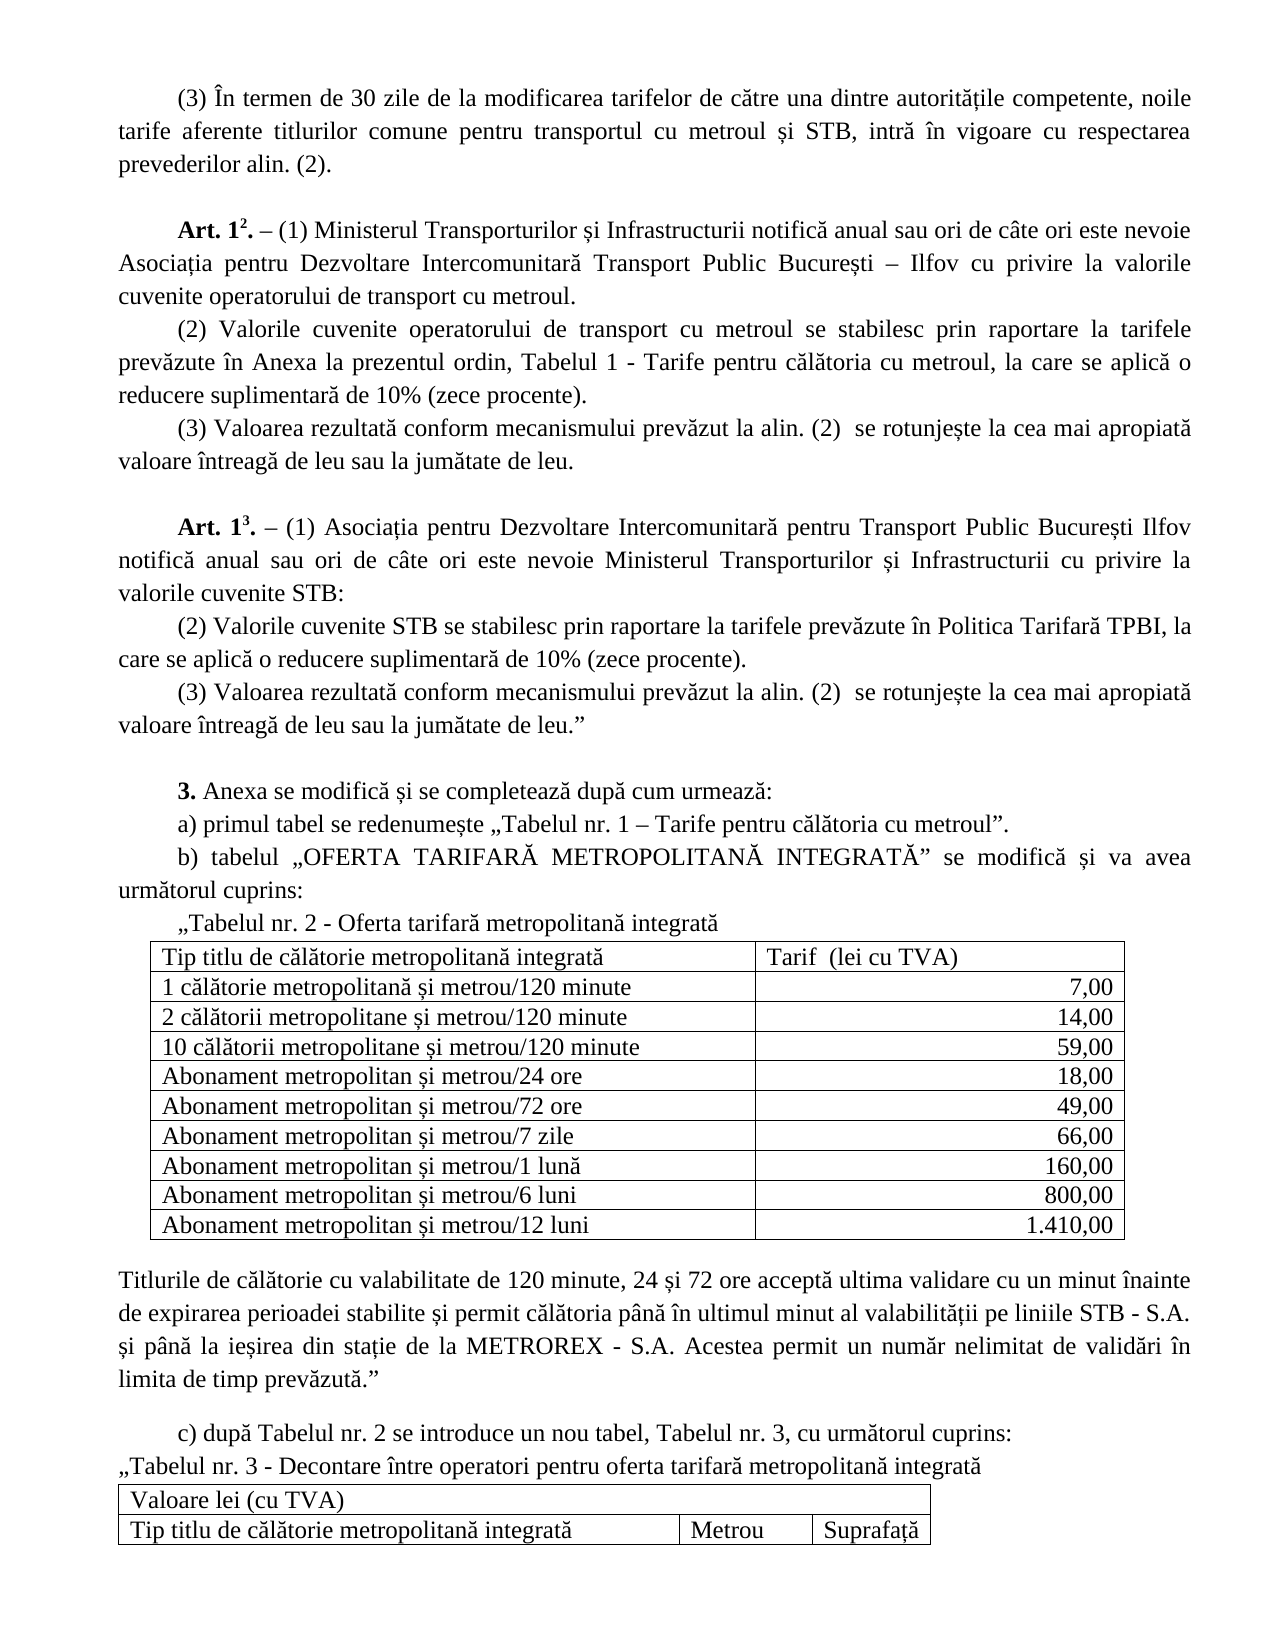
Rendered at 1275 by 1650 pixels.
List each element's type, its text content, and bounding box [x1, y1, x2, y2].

text „Tabelul nr. 3 - Decontare între operatori pentru oferta tarifară metropolitană integrată [118, 1451, 1192, 1480]
table_cell 160,00 [756, 1151, 1124, 1179]
text Titlurile de călătorie cu valabilitate de 120 minute, 24 și 72 ore acceptă ultima validare cu un minut înainte de expirarea perioadei stabilite și permit călătoria până în ultimul minut al valabilității pe liniile STB - S.A. și până la ieșirea din stație de la METROREX - S.A. Acestea permit un număr nelimitat de validări în limita de timp prevăzută.” [118, 1265, 1192, 1393]
text (2) Valorile cuvenite STB se stabilesc prin raportare la tarifele prevăzute în Politica Tarifară TPBI, la care se aplică o reducere suplimentară de 10% (zece procente). [118, 611, 1192, 673]
text „Tabelul nr. 2 - Oferta tarifară metropolitană integrată [118, 908, 1192, 937]
table_cell 18,00 [756, 1061, 1124, 1090]
table_cell Abonament metropolitan și metrou/7 zile [151, 1121, 755, 1150]
table_cell Abonament metropolitan și metrou/72 ore [151, 1091, 755, 1120]
table_header Valoare lei (cu TVA) [119, 1485, 930, 1514]
table_cell 14,00 [756, 1002, 1124, 1031]
table_cell 66,00 [756, 1121, 1124, 1150]
text 3. Anexa se modifică și se completează după cum urmează: [118, 776, 1192, 805]
table_cell 59,00 [756, 1032, 1124, 1060]
table_cell Abonament metropolitan și metrou/6 luni [151, 1181, 755, 1209]
table_cell 1.410,00 [756, 1210, 1124, 1239]
table_cell Abonament metropolitan și metrou/1 lună [151, 1151, 755, 1179]
table_cell 2 călătorii metropolitane și metrou/120 minute [151, 1002, 755, 1031]
text (3) Valoarea rezultată conform mecanismului prevăzut la alin. (2) se rotunjește la cea mai apropiată valoare întreagă de leu sau la jumătate de leu.” [118, 677, 1192, 739]
table_cell 10 călătorii metropolitane și metrou/120 minute [151, 1032, 755, 1060]
text b) tabelul „OFERTA TARIFARĂ METROPOLITANĂ INTEGRATĂ” se modifică și va avea următorul cuprins: [118, 842, 1192, 904]
table_cell Metrou [680, 1515, 812, 1544]
text a) primul tabel se redenumește „Tabelul nr. 1 – Tarife pentru călătoria cu metroul”. [118, 809, 1192, 838]
table_cell Suprafață [813, 1515, 930, 1544]
table_cell Tip titlu de călătorie metropolitană integrată [119, 1515, 679, 1544]
table_cell 49,00 [756, 1091, 1124, 1120]
text (3) Valoarea rezultată conform mecanismului prevăzut la alin. (2) se rotunjește la cea mai apropiată valoare întreagă de leu sau la jumătate de leu. [118, 413, 1192, 475]
text Art. 13. – (1) Asociația pentru Dezvoltare Intercomunitară pentru Transport Public București Ilfov notifică anual sau ori de câte ori este nevoie Ministerul Transporturilor și Infrastructurii cu privire la valorile cuvenite STB: [118, 512, 1192, 607]
text (2) Valorile cuvenite operatorului de transport cu metroul se stabilesc prin raportare la tarifele prevăzute în Anexa la prezentul ordin, Tabelul 1 - Tarife pentru călătoria cu metroul, la care se aplică o reducere suplimentară de 10% (zece procente). [118, 314, 1192, 409]
text Art. 12. – (1) Ministerul Transporturilor și Infrastructurii notifică anual sau ori de câte ori este nevoie Asociația pentru Dezvoltare Intercomunitară Transport Public București – Ilfov cu privire la valorile cuvenite operatorului de transport cu metroul. [118, 215, 1192, 309]
table_cell 7,00 [756, 972, 1124, 1001]
table_cell Abonament metropolitan și metrou/12 luni [151, 1210, 755, 1239]
table_header Tip titlu de călătorie metropolitană integrată [151, 942, 755, 971]
table_header Tarif (lei cu TVA) [756, 942, 1124, 971]
text c) după Tabelul nr. 2 se introduce un nou tabel, Tabelul nr. 3, cu următorul cuprins: [118, 1418, 1192, 1447]
table_cell Abonament metropolitan și metrou/24 ore [151, 1061, 755, 1090]
table_cell 800,00 [756, 1181, 1124, 1209]
text (3) În termen de 30 zile de la modificarea tarifelor de către una dintre autoritățile competente, noile tarife aferente titlurilor comune pentru transportul cu metroul și STB, intră în vigoare cu respectarea prevederilor alin. (2). [118, 83, 1192, 177]
table_cell 1 călătorie metropolitană și metrou/120 minute [151, 972, 755, 1001]
